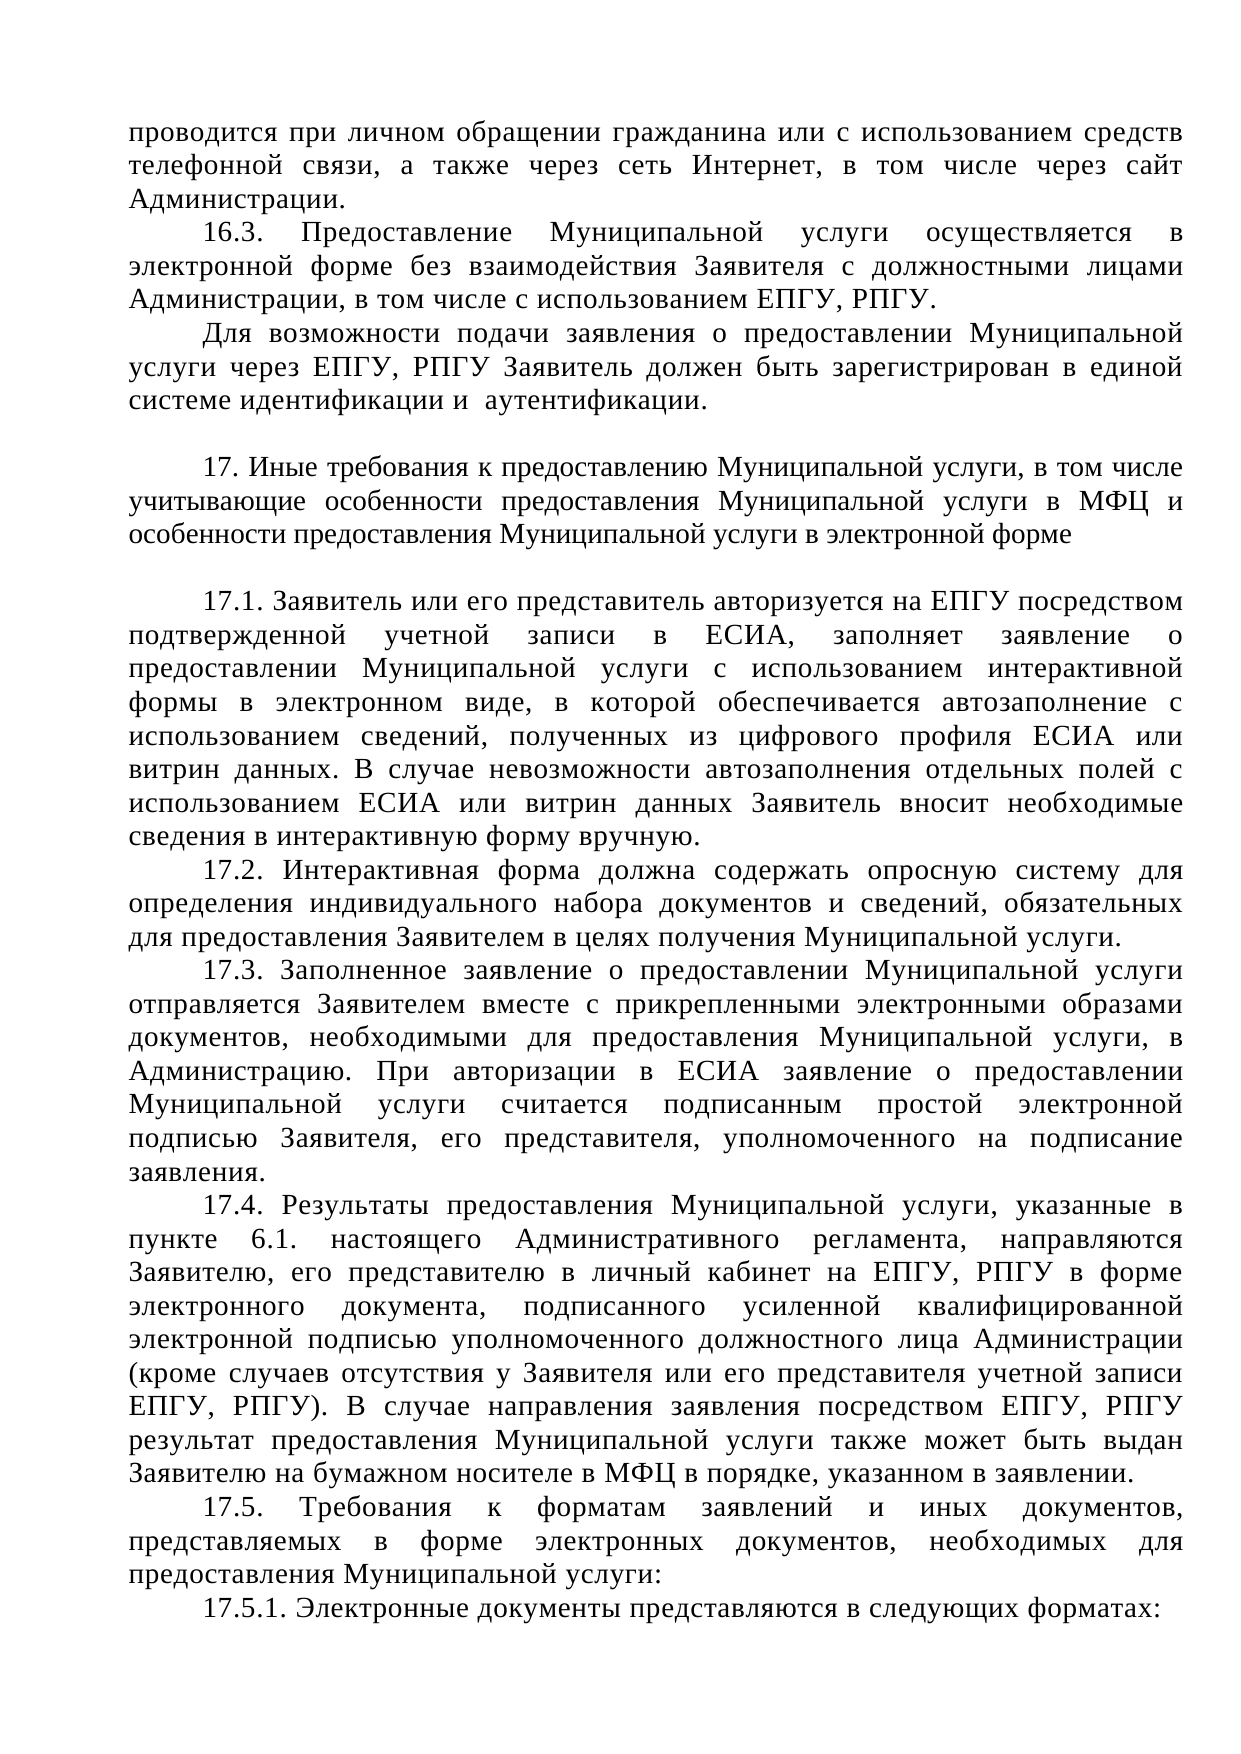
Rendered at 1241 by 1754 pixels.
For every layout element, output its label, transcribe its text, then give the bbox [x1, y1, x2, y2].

text 17.1. Заявитель или его представитель авторизуется на ЕПГУ посредством подтвержденной учетной записи в ЕСИА, заполняет заявление о предоставлении Муниципальной услуги с использованием интерактивной формы в электронном виде, в которой обеспечивается автозаполнение с использованием сведений, полученных из цифрового профиля ЕСИА или витрин данных. В случае невозможности автозаполнения отдельных полей с использованием ЕСИА или витрин данных Заявитель вносит необходимые сведения в интерактивную форму вручную. [128, 583, 1185, 852]
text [128, 114, 1185, 214]
text 17.2. Интерактивная форма должна содержать опросную систему для определения индивидуального набора документов и сведений, обязательных для предоставления Заявителем в целях получения Муниципальной услуги. [128, 852, 1185, 952]
text 17.3. Заполненное заявление о предоставлении Муниципальной услуги отправляется Заявителем вместе с прикрепленными электронными образами документов, необходимыми для предоставления Муниципальной услуги, в Администрацию. При авторизации в ЕСИА заявление о предоставлении Муниципальной услуги считается подписанным простой электронной подписью Заявителя, его представителя, уполномоченного на подписание заявления. [128, 952, 1185, 1187]
text 17. Иные требования к предоставлению Муниципальной услуги, в том числе учитывающие особенности предоставления Муниципальной услуги в МФЦ и особенности предоставления Муниципальной услуги в электронной форме [128, 449, 1185, 550]
text 17.5. Требования к форматам заявлений и иных документов, представляемых в форме электронных документов, необходимых для предоставления Муниципальной услуги: [128, 1489, 1185, 1590]
text 17.4. Результаты предоставления Муниципальной услуги, указанные в пункте 6.1. настоящего Административного регламента, направляются Заявителю, его представителю в личный кабинет на ЕПГУ, РПГУ в форме электронного документа, подписанного усиленной квалифицированной электронной подписью уполномоченного должностного лица Администрации (кроме случаев отсутствия у Заявителя или его представителя учетной записи ЕПГУ, РПГУ). В случае направления заявления посредством ЕПГУ, РПГУ результат предоставления Муниципальной услуги также может быть выдан Заявителю на бумажном носителе в МФЦ в порядке, указанном в заявлении. [128, 1187, 1185, 1489]
text 17.5.1. Электронные документы представляются в следующих форматах: [128, 1590, 1185, 1623]
text Для возможности подачи заявления о предоставлении Муниципальной услуги через ЕПГУ, РПГУ Заявитель должен быть зарегистрирован в единой системе идентификации и аутентификации. [128, 315, 1185, 416]
text 16.3. Предоставление Муниципальной услуги осуществляется в электронной форме без взаимодействия Заявителя с должностными лицами Администрации, в том числе с использованием ЕПГУ, РПГУ. [128, 214, 1185, 315]
